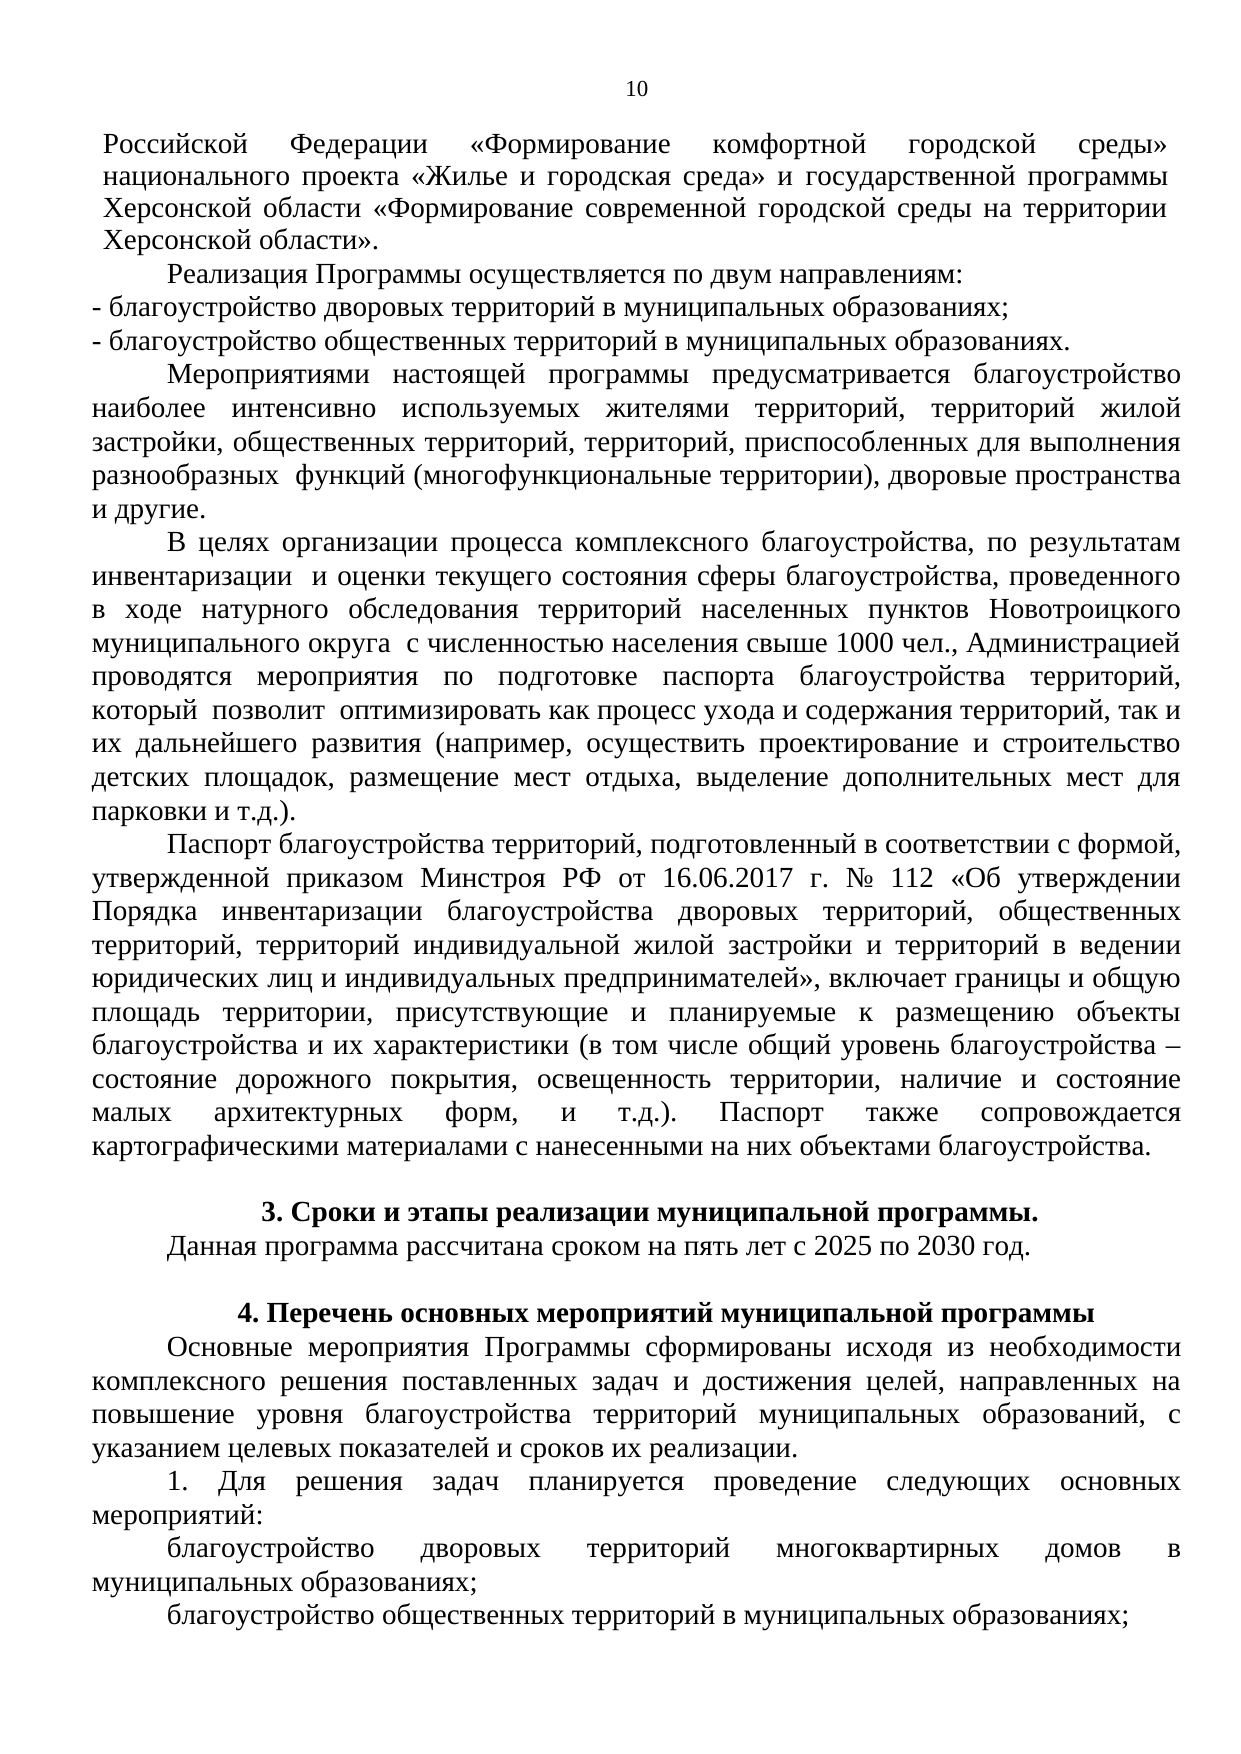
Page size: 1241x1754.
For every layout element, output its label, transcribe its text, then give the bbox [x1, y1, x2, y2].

text В целях организации процесса комплексного благоустройства, по результатам инвентаризации и оценки текущего состояния сферы благоустройства, проведенного в ходе натурного обследования территорий населенных пунктов Новотроицкого муниципального округа с численностью населения свыше 1000 чел., Администрацией проводятся мероприятия по подготовке паспорта благоустройства территорий, который позволит оптимизировать как процесс ухода и содержания территорий, так и их дальнейшего развития (например, осуществить проектирование и строительство детских площадок, размещение мест отдыха, выделение дополнительных мест для парковки и т.д.). [92, 524, 1182, 826]
text благоустройство общественных территорий в муниципальных образованиях; [92, 1597, 1182, 1631]
text Реализация Программы осуществляется по двум направлениям: [92, 256, 1182, 289]
text 4. Перечень основных мероприятий муниципальной программы [151, 1296, 1182, 1329]
text Паспорт благоустройства территорий, подготовленный в соответствии с формой, утвержденной приказом Минстроя РФ от 16.06.2017 г. № 112 «Об утверждении Порядка инвентаризации благоустройства дворовых территорий, общественных территорий, территорий индивидуальной жилой застройки и территорий в ведении юридических лиц и индивидуальных предпринимателей», включает границы и общую площадь территории, присутствующие и планируемые к размещению объекты благоустройства и их характеристики (в том числе общий уровень благоустройства – состояние дорожного покрытия, освещенность территории, наличие и состояние малых архитектурных форм, и т.д.). Паспорт также сопровождается картографическими материалами с нанесенными на них объектами благоустройства. [92, 826, 1182, 1162]
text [103, 128, 1168, 256]
text - благоустройство дворовых территорий в муниципальных образованиях; [92, 289, 1182, 323]
text Данная программа рассчитана сроком на пять лет с 2025 по 2030 год. [92, 1228, 1182, 1262]
text 3. Сроки и этапы реализации муниципальной программы. [118, 1195, 1182, 1228]
text Основные мероприятия Программы сформированы исходя из необходимости комплексного решения поставленных задач и достижения целей, направленных на повышение уровня благоустройства территорий муниципальных образований, с указанием целевых показателей и сроков их реализации. [92, 1329, 1182, 1463]
text - благоустройство общественных территорий в муниципальных образованиях. [92, 323, 1182, 357]
text 1. Для решения задач планируется проведение следующих основных мероприятий: [92, 1463, 1182, 1530]
text благоустройство дворовых территорий многоквартирных домов в муниципальных образованиях; [92, 1530, 1182, 1597]
text Мероприятиями настоящей программы предусматривается благоустройство наиболее интенсивно используемых жителями территорий, территорий жилой застройки, общественных территорий, территорий, приспособленных для выполнения разнообразных функций (многофункциональные территории), дворовые пространства и другие. [92, 357, 1182, 524]
